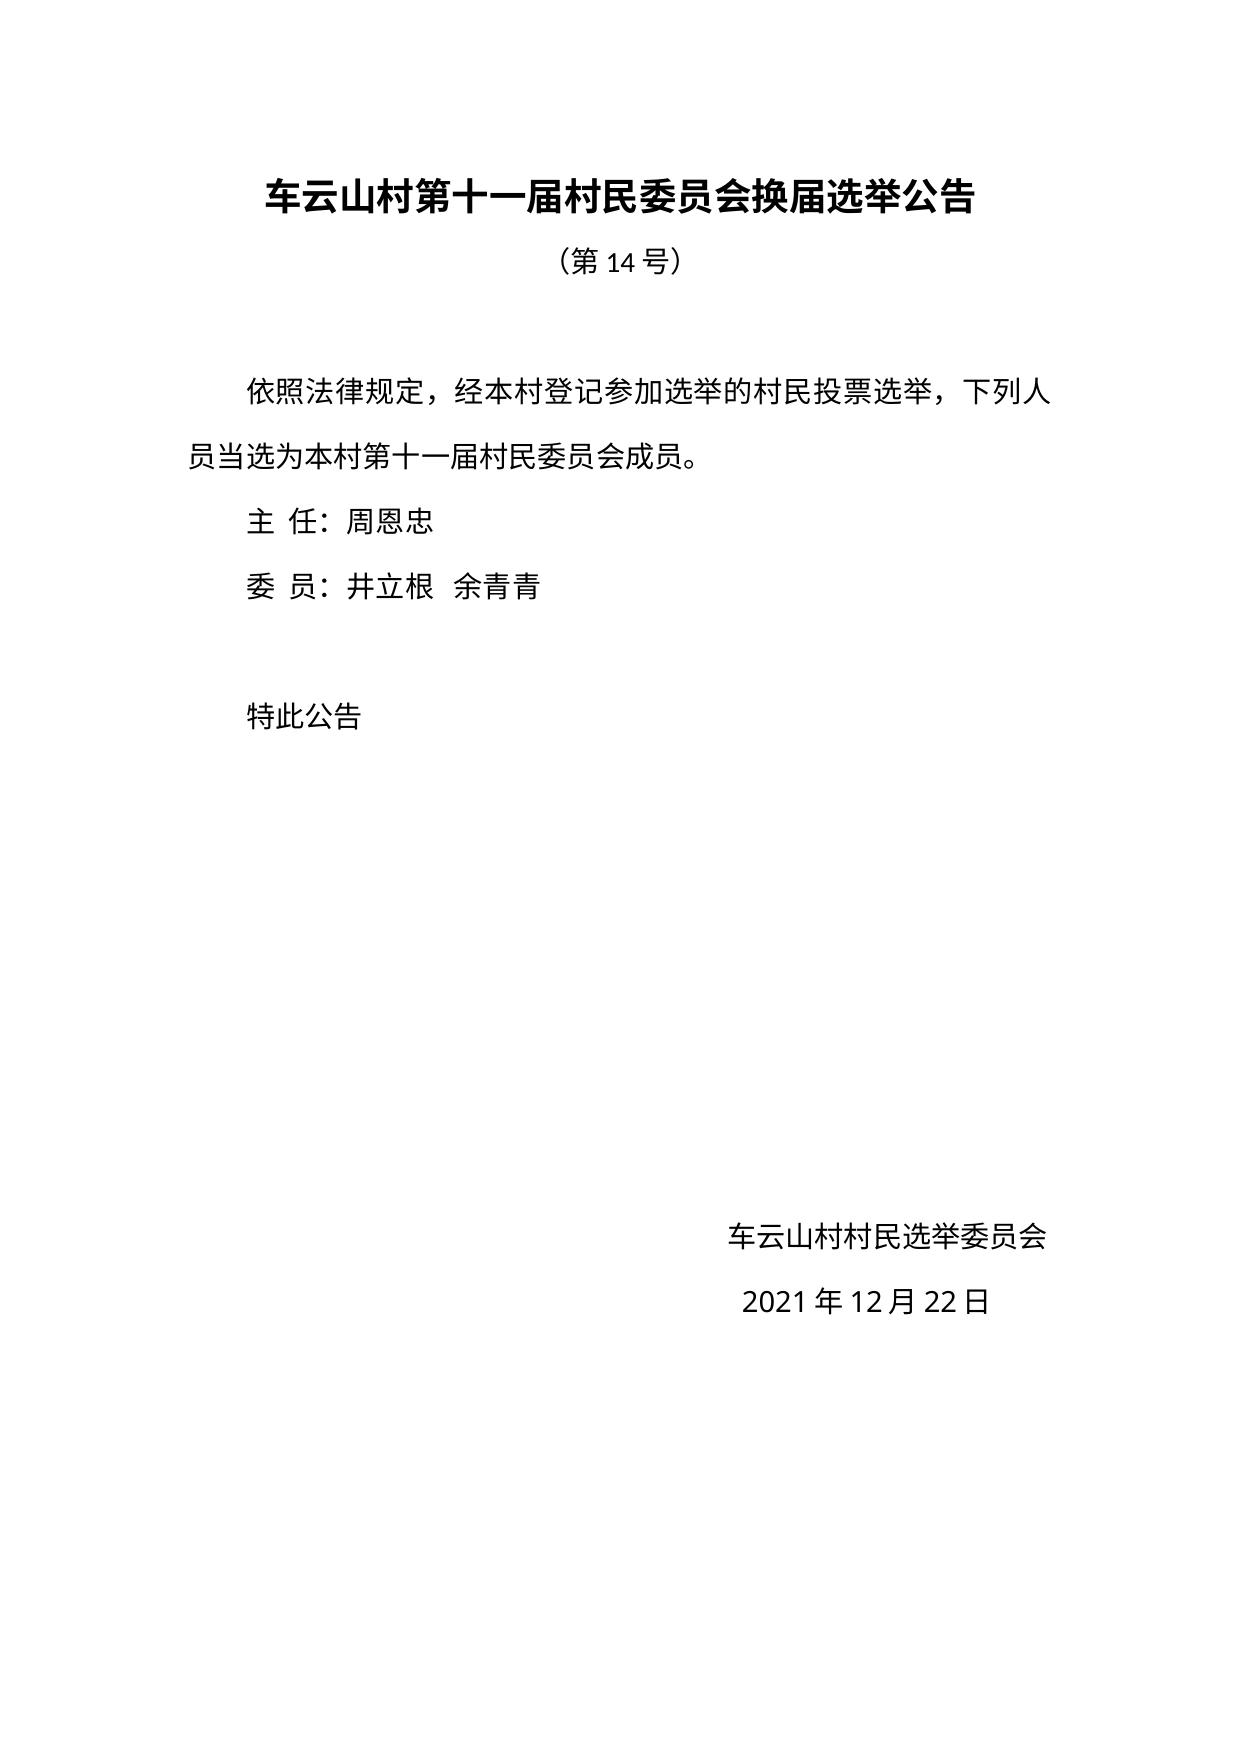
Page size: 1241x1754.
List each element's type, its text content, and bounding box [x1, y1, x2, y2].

text 2021年12月22日 [187, 1267, 1053, 1332]
text （第14号） [187, 227, 1053, 292]
text 特此公告 [187, 682, 1053, 747]
text 委 员：井立根 余青青 [187, 552, 1053, 617]
text 车云山村村民选举委员会 [187, 1202, 1053, 1267]
text 主 任：周恩忠 [187, 487, 1053, 552]
text 车云山村第十一届村民委员会换届选举公告 [187, 162, 1053, 227]
text 依照法律规定，经本村登记参加选举的村民投票选举，下列人员当选为本村第十一届村民委员会成员。 [187, 357, 1053, 487]
